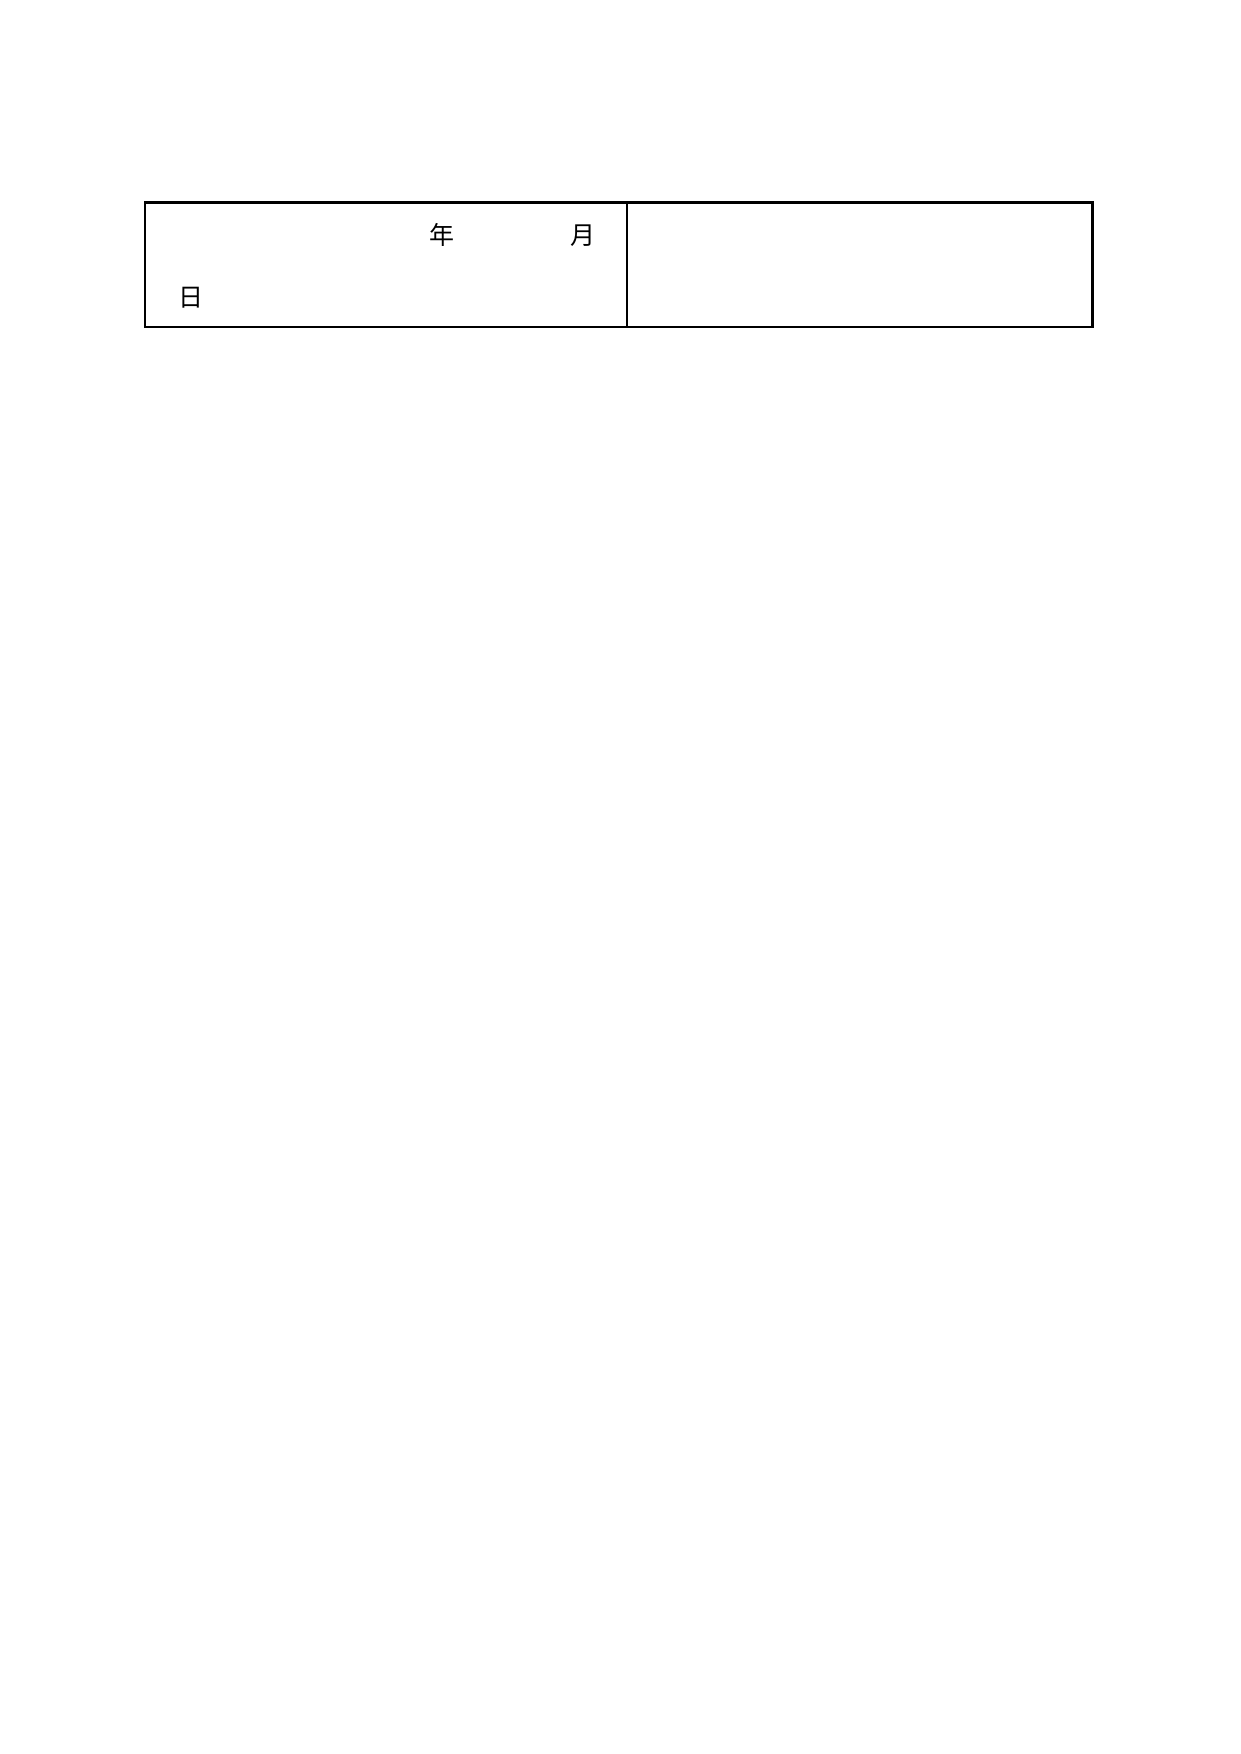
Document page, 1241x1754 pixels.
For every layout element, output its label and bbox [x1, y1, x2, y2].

table_cell [146, 204, 626, 326]
table_cell [628, 204, 1091, 326]
